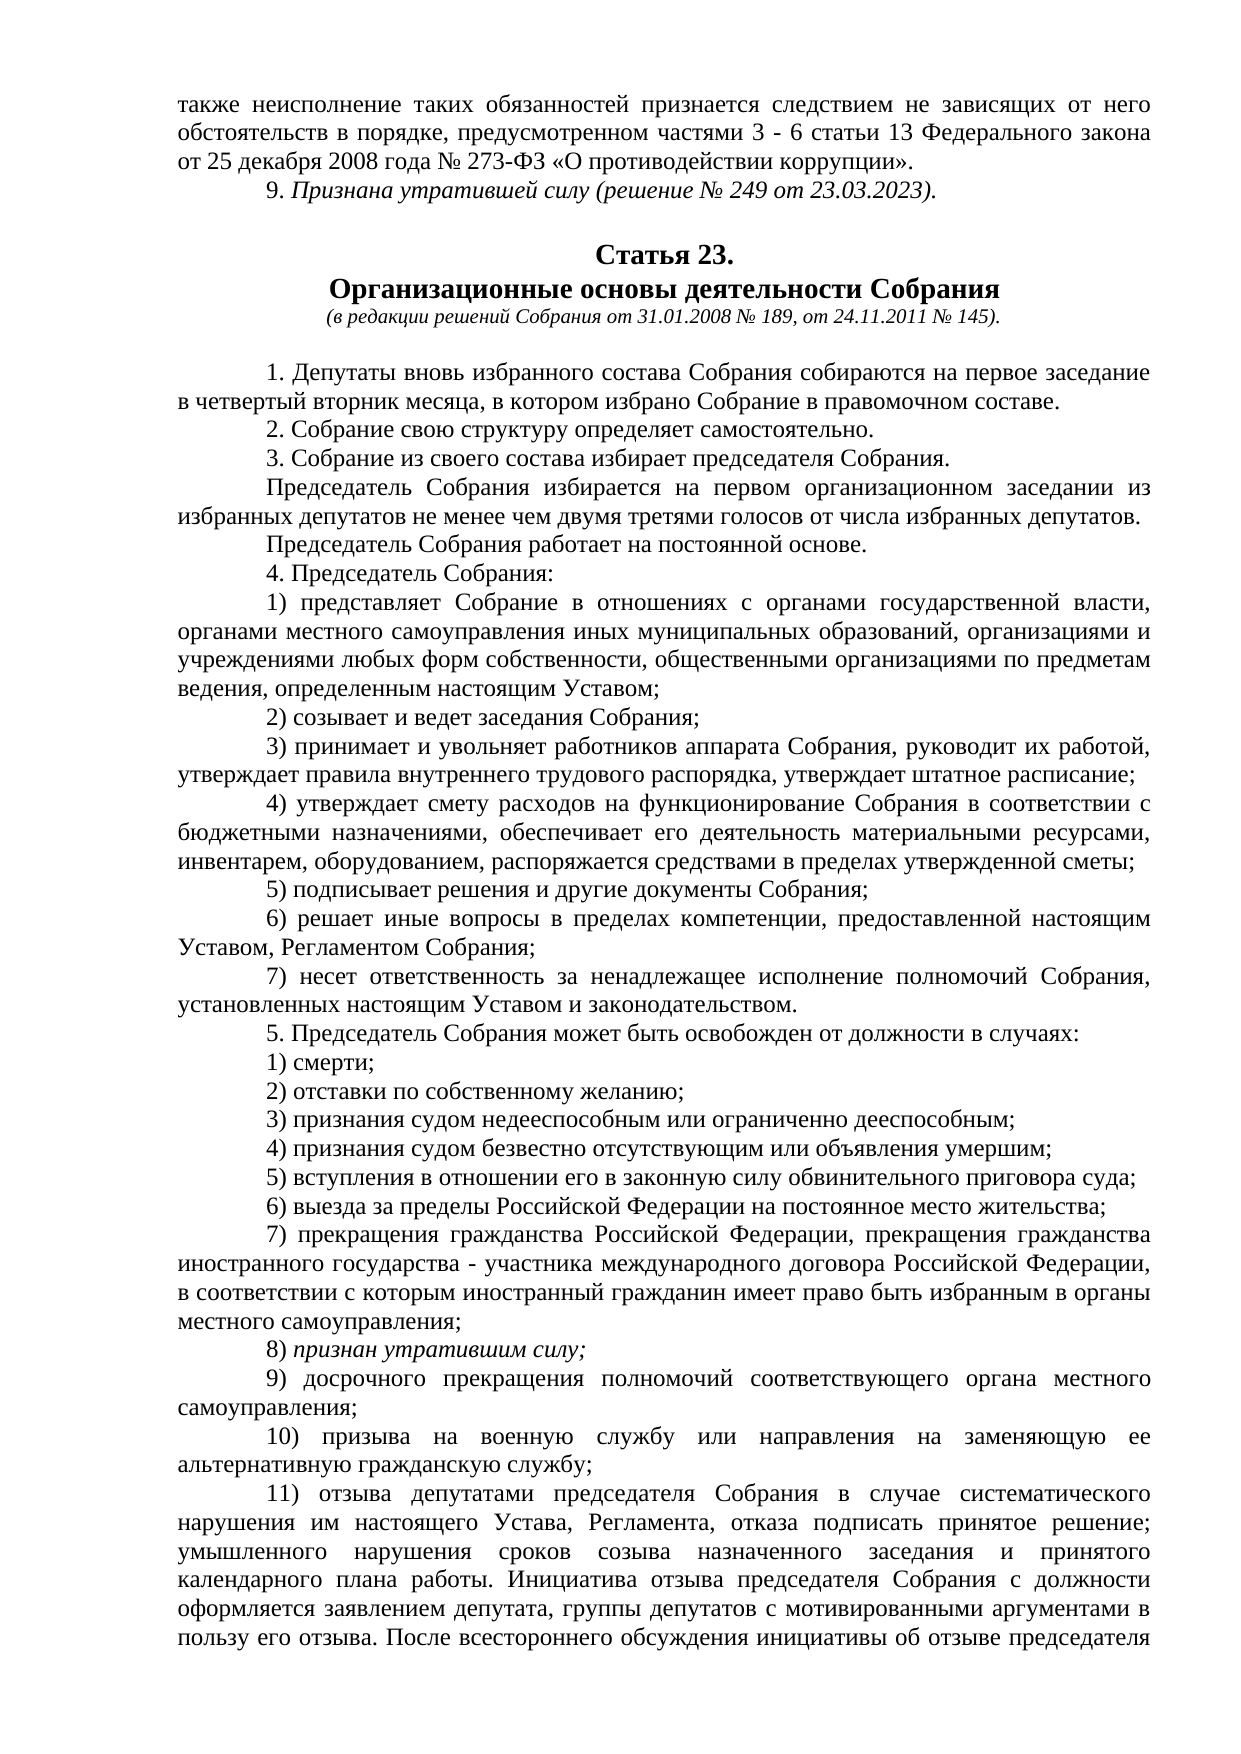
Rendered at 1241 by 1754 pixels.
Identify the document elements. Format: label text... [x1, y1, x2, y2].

text 7) прекращения гражданства Российской Федерации, прекращения гражданства иностранного государства - участника международного договора Российской Федерации, в соответствии с которым иностранный гражданин имеет право быть избранным в органы местного самоуправления; [177, 1219, 1152, 1334]
text 4) утверждает смету расходов на функционирование Собрания в соответствии с бюджетными назначениями, обеспечивает его деятельность материальными ресурсами, инвентарем, оборудованием, распоряжается средствами в пределах утвержденной сметы; [177, 788, 1152, 874]
text 4) признания судом безвестно отсутствующим или объявления умершим; [177, 1133, 1152, 1162]
text 8) признан утратившим силу; [177, 1334, 1152, 1363]
text 4. Председатель Собрания: [177, 558, 1152, 587]
text (в редакции решений Собрания от 31.01.2008 № 189, от 24.11.2011 № 145). [177, 304, 1152, 328]
text 5) подписывает решения и другие документы Собрания; [177, 874, 1152, 903]
text 3) признания судом недееспособным или ограниченно дееспособным; [177, 1104, 1152, 1133]
text 1. Депутаты вновь избранного состава Собрания собираются на первое заседание в четвертый вторник месяца, в котором избрано Собрание в правомочном составе. [177, 357, 1152, 414]
text 10) призыва на военную службу или направления на заменяющую ее альтернативную гражданскую службу; [177, 1421, 1152, 1478]
text 9) досрочного прекращения полномочий соответствующего органа местного самоуправления; [177, 1363, 1152, 1421]
text 5. Председатель Собрания может быть освобожден от должности в случаях: [177, 1018, 1152, 1047]
text Председатель Собрания избирается на первом организационном заседании из избранных депутатов не менее чем двумя третями голосов от числа избранных депутатов. [177, 472, 1152, 529]
text 1) представляет Собрание в отношениях с органами государственной власти, органами местного самоуправления иных муниципальных образований, организациями и учреждениями любых форм собственности, общественными организациями по предметам ведения, определенным настоящим Уставом; [177, 587, 1152, 702]
text Председатель Собрания работает на постоянной основе. [177, 529, 1152, 558]
text 3. Собрание из своего состава избирает председателя Собрания. [177, 443, 1152, 472]
text 2) отставки по собственному желанию; [177, 1076, 1152, 1104]
text 7) несет ответственность за ненадлежащее исполнение полномочий Собрания, установленных настоящим Уставом и законодательством. [177, 961, 1152, 1018]
text 3) принимает и увольняет работников аппарата Собрания, руководит их работой, утверждает правила внутреннего трудового распорядка, утверждает штатное расписание; [177, 731, 1152, 788]
text 1) смерти; [177, 1047, 1152, 1076]
text 6) выезда за пределы Российской Федерации на постоянное место жительства; [177, 1191, 1152, 1219]
text 6) решает иные вопросы в пределах компетенции, предоставленной настоящим Уставом, Регламентом Собрания; [177, 903, 1152, 961]
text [177, 89, 1152, 175]
text 9. Признана утратившей силу (решение № 249 от 23.03.2023). [177, 175, 1152, 204]
text 2. Собрание свою структуру определяет самостоятельно. [177, 414, 1152, 443]
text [177, 1478, 1152, 1651]
text 2) созывает и ведет заседания Собрания; [177, 702, 1152, 731]
text Организационные основы деятельности Собрания [177, 271, 1152, 304]
text 5) вступления в отношении его в законную силу обвинительного приговора суда; [177, 1162, 1152, 1191]
text Статья 23. [177, 237, 1152, 271]
